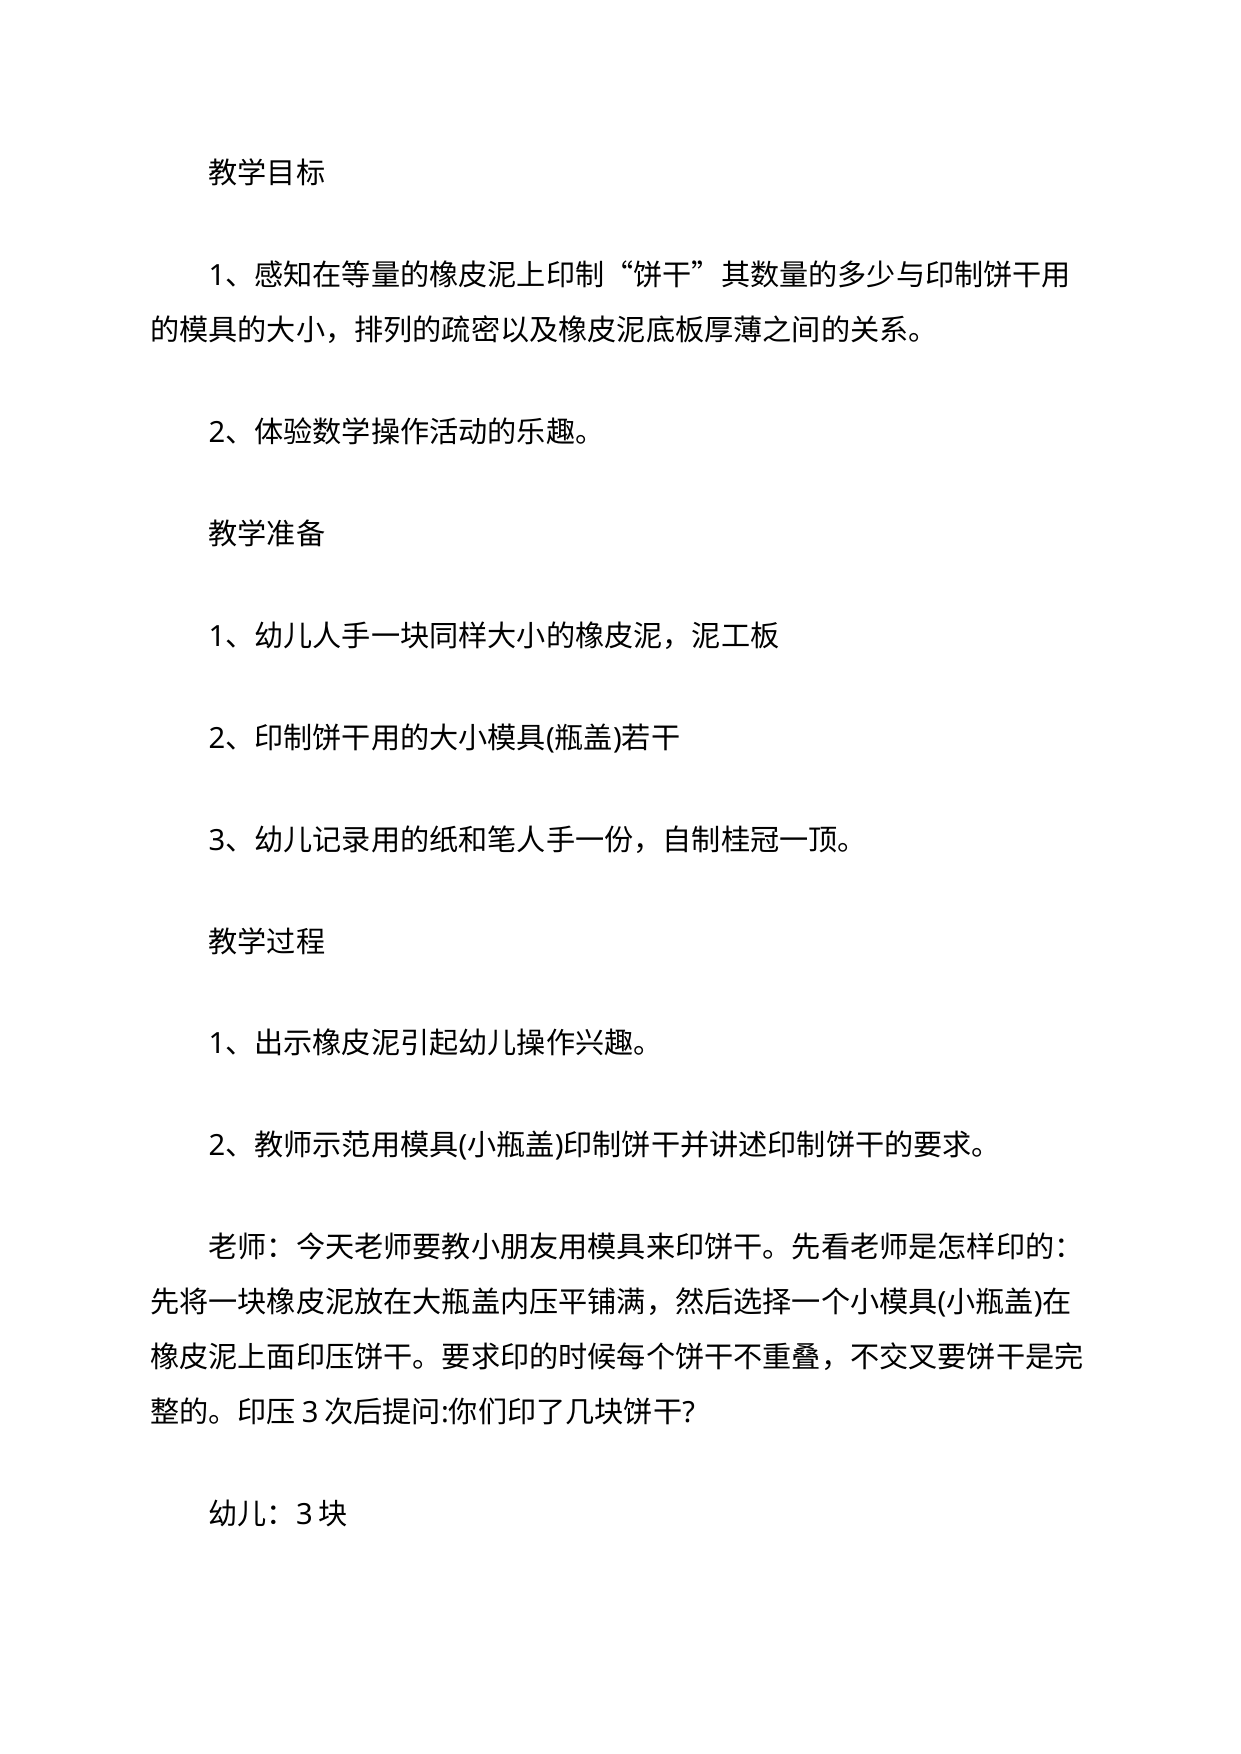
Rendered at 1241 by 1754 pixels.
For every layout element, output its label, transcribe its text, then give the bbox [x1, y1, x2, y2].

text 1、感知在等量的橡皮泥上印制“饼干”其数量的多少与印制饼干用的模具的大小，排列的疏密以及橡皮泥底板厚薄之间的关系。 [150, 252, 1090, 349]
text 教学准备 [150, 511, 1090, 553]
text 老师：今天老师要教小朋友用模具来印饼干。先看老师是怎样印的：先将一块橡皮泥放在大瓶盖内压平铺满，然后选择一个小模具(小瓶盖)在橡皮泥上面印压饼干。要求印的时候每个饼干不重叠，不交叉要饼干是完整的。印压3次后提问:你们印了几块饼干? [150, 1224, 1090, 1431]
text 教学目标 [150, 150, 1090, 192]
text 2、印制饼干用的大小模具(瓶盖)若干 [150, 714, 1090, 757]
text 2、体验数学操作活动的乐趣。 [150, 408, 1090, 451]
text 1、出示橡皮泥引起幼儿操作兴趣。 [150, 1020, 1090, 1062]
text 2、教师示范用模具(小瓶盖)印制饼干并讲述印制饼干的要求。 [150, 1122, 1090, 1164]
text 教学过程 [150, 918, 1090, 961]
text 1、幼儿人手一块同样大小的橡皮泥，泥工板 [150, 612, 1090, 655]
text 幼儿：3块 [150, 1491, 1090, 1533]
text 3、幼儿记录用的纸和笔人手一份，自制桂冠一顶。 [150, 816, 1090, 859]
